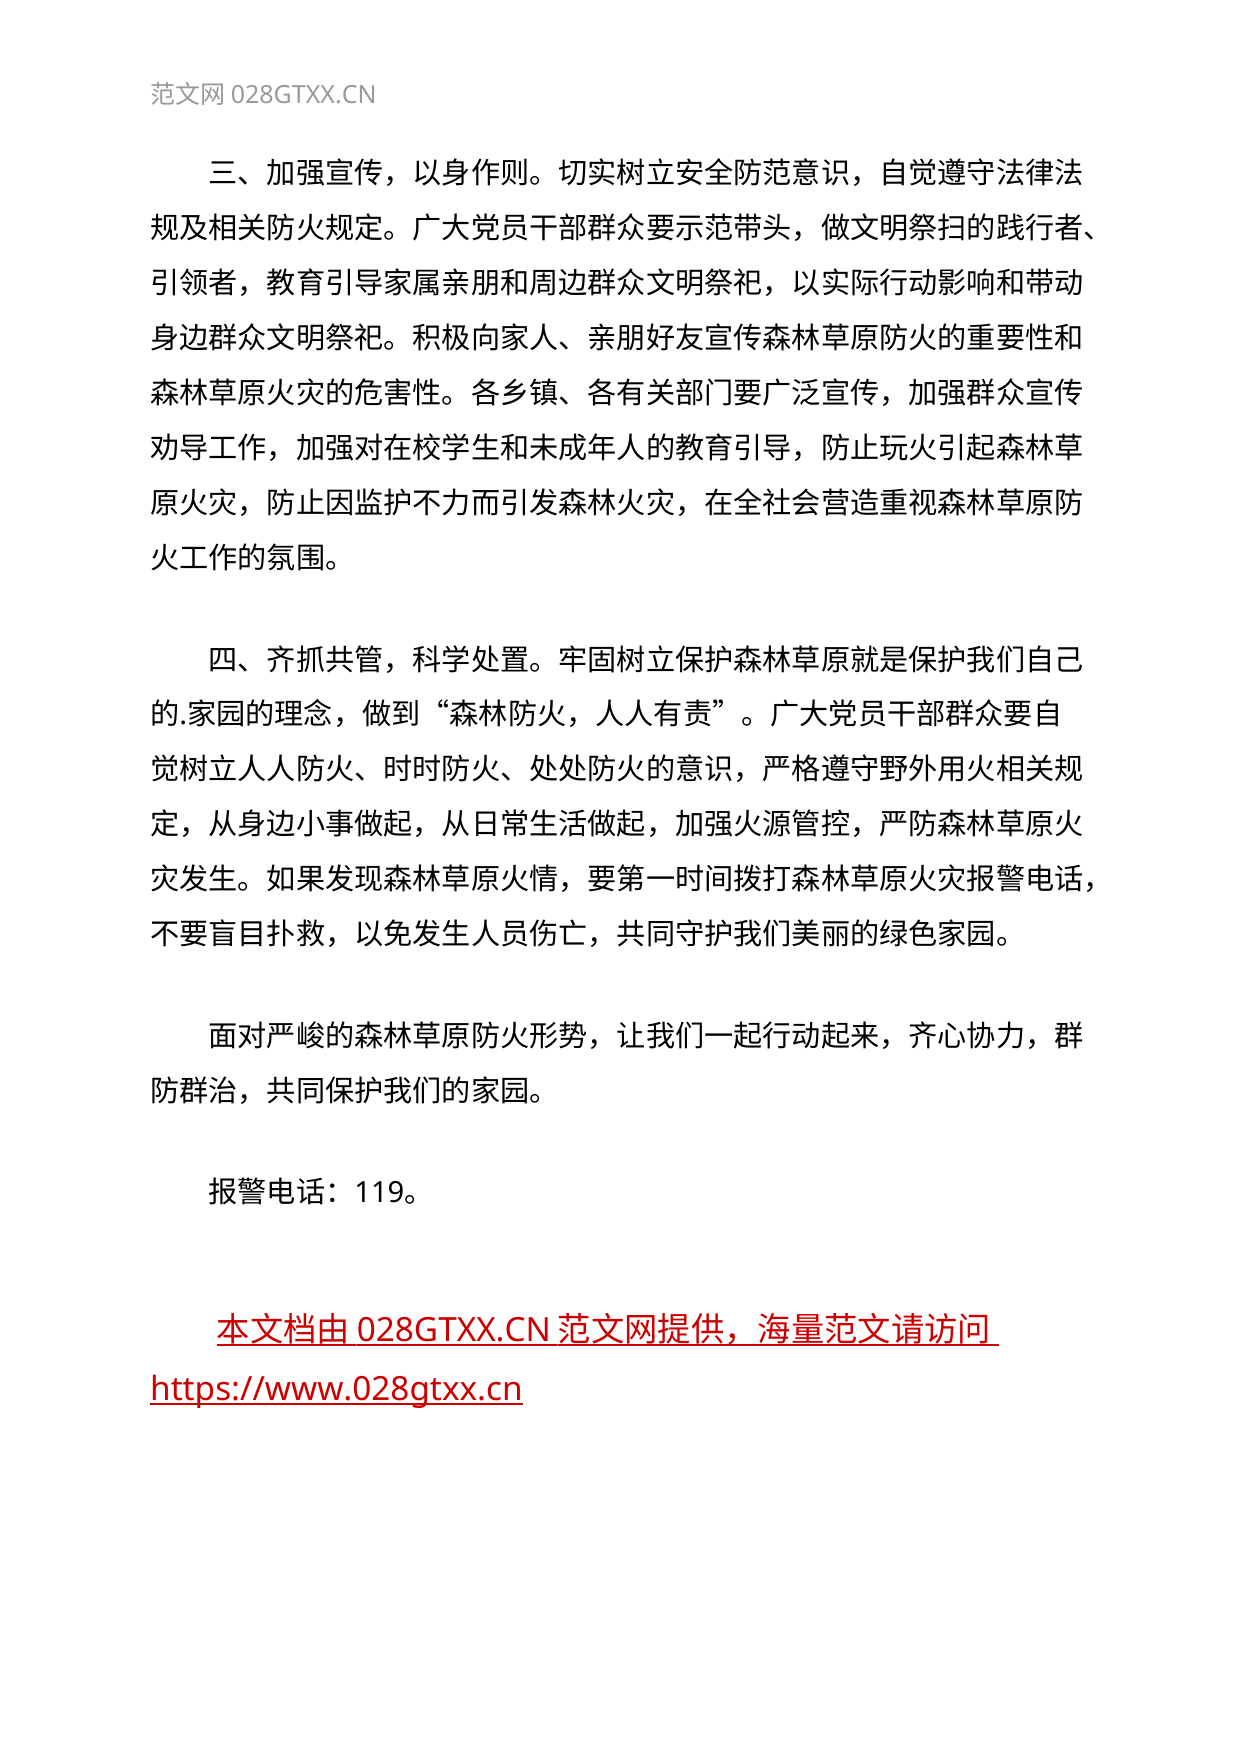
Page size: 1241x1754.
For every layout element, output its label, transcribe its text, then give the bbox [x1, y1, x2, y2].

text 四、齐抓共管，科学处置。牢固树立保护森林草原就是保护我们自己的.家园的理念，做到“森林防火，人人有责”。广大党员干部群众要自觉树立人人防火、时时防火、处处防火的意识，严格遵守野外用火相关规定，从身边小事做起，从日常生活做起，加强火源管控，严防森林草原火灾发生。如果发现森林草原火情，要第一时间拨打森林草原火灾报警电话，不要盲目扑救，以免发生人员伤亡，共同守护我们美丽的绿色家园。 [150, 636, 1090, 953]
text 本文档由028GTXX.CN范文网提供，海量范文请访问 https://www.028gtxx.cn [150, 1302, 1090, 1410]
text 三、加强宣传，以身作则。切实树立安全防范意识，自觉遵守法律法规及相关防火规定。广大党员干部群众要示范带头，做文明祭扫的践行者、引领者，教育引导家属亲朋和周边群众文明祭祀，以实际行动影响和带动身边群众文明祭祀。积极向家人、亲朋好友宣传森林草原防火的重要性和森林草原火灾的危害性。各乡镇、各有关部门要广泛宣传，加强群众宣传劝导工作，加强对在校学生和未成年人的教育引导，防止玩火引起森林草原火灾，防止因监护不力而引发森林火灾，在全社会营造重视森林草原防火工作的氛围。 [150, 150, 1090, 577]
text 报警电话：119。 [150, 1169, 1090, 1211]
text 面对严峻的森林草原防火形势，让我们一起行动起来，齐心协力，群防群治，共同保护我们的家园。 [150, 1012, 1090, 1109]
